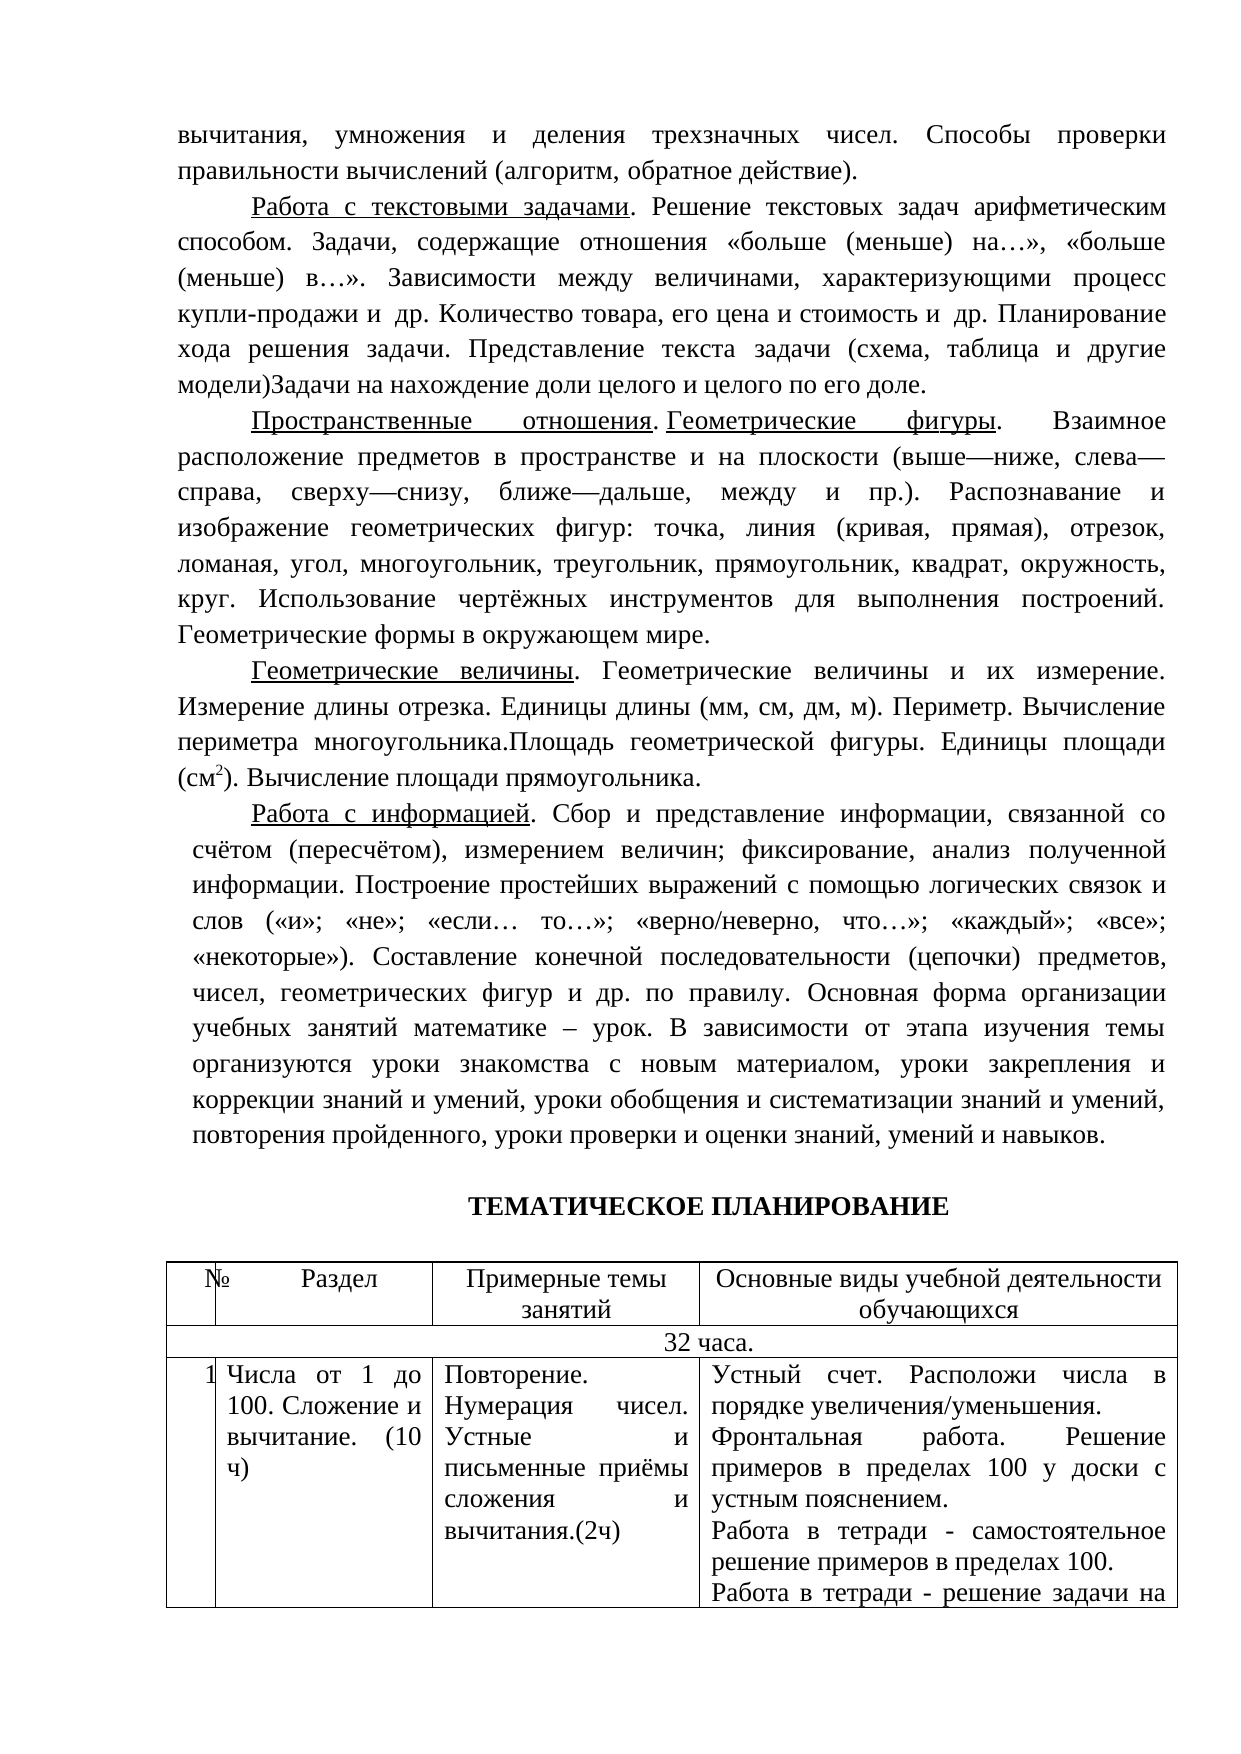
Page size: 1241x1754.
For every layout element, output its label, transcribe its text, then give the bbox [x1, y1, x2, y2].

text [177, 118, 1167, 185]
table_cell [433, 1358, 699, 1607]
text ТЕМАТИЧЕСКОЕ ПЛАНИРОВАНИЕ [177, 1190, 1167, 1221]
table_cell 1 [167, 1358, 215, 1607]
text Геометрические величины. Геометрические величины и их измерение. Измерение длины отрезка. Единицы длины (мм, см, дм, м). Периметр. Вычисление периметра многоугольника.Площадь геометрической фигуры. Единицы площади (см2). Вычисление площади прямоугольника. [177, 654, 1167, 792]
table_header № [167, 1263, 215, 1325]
text Работа с текстовыми задачами. Решение текстовых задач арифметическим способом. Задачи, содержащие отношения «больше (меньше) на…», «больше (меньше) в…». Зависимости между величинами, характеризующими процесс купли-продажи и др. Количество товара, его цена и стоимость и др. Планирование хода решения задачи. Представление текста задачи (схема, таблица и другие модели)Задачи на нахождение доли целого и целого по его доле. [177, 189, 1167, 399]
text Работа с информацией. Сбор и представление информации, связанной со счётом (пересчётом), измерением величин; фиксирование, анализ полученной информации. Построение простейших выражений с помощью логических связок и слов («и»; «не»; «если… то…»; «верно/неверно, что…»; «каждый»; «все»; «некоторые»). Составление конечной последовательности (цепочки) предметов, чисел, геометрических фигур и др. по правилу. Основная форма организации учебных занятий математике – урок. В зависимости от этапа изучения темы организуются уроки знакомства с новым материалом, уроки закрепления и коррекции знаний и умений, уроки обобщения и систематизации знаний и умений, повторения пройденного, уроки проверки и оценки знаний, умений и навыков. [177, 797, 1167, 1150]
table_header Примерные темы занятий [433, 1263, 699, 1325]
table_header Основные виды учебной деятельности обучающихся [700, 1263, 1177, 1325]
table_header Раздел [216, 1263, 432, 1325]
table_cell 32 часа. [167, 1326, 1177, 1357]
text Пространственные отношения. Геометрические фигуры. Взаимное расположение предметов в пространстве и на плоскости (выше—ниже, слева—справа, сверху—снизу, ближе—дальше, между и пр.). Распознавание и изображение геометрических фигур: точка, линия (кривая, прямая), отрезок, ломаная, угол, многоугольник, треугольник, прямоугольник, квадрат, окружность, круг. Использование чертёжных инструментов для выполнения построений. Геометрические формы в окружающем мире. [177, 404, 1167, 649]
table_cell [700, 1358, 1177, 1607]
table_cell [216, 1358, 432, 1607]
